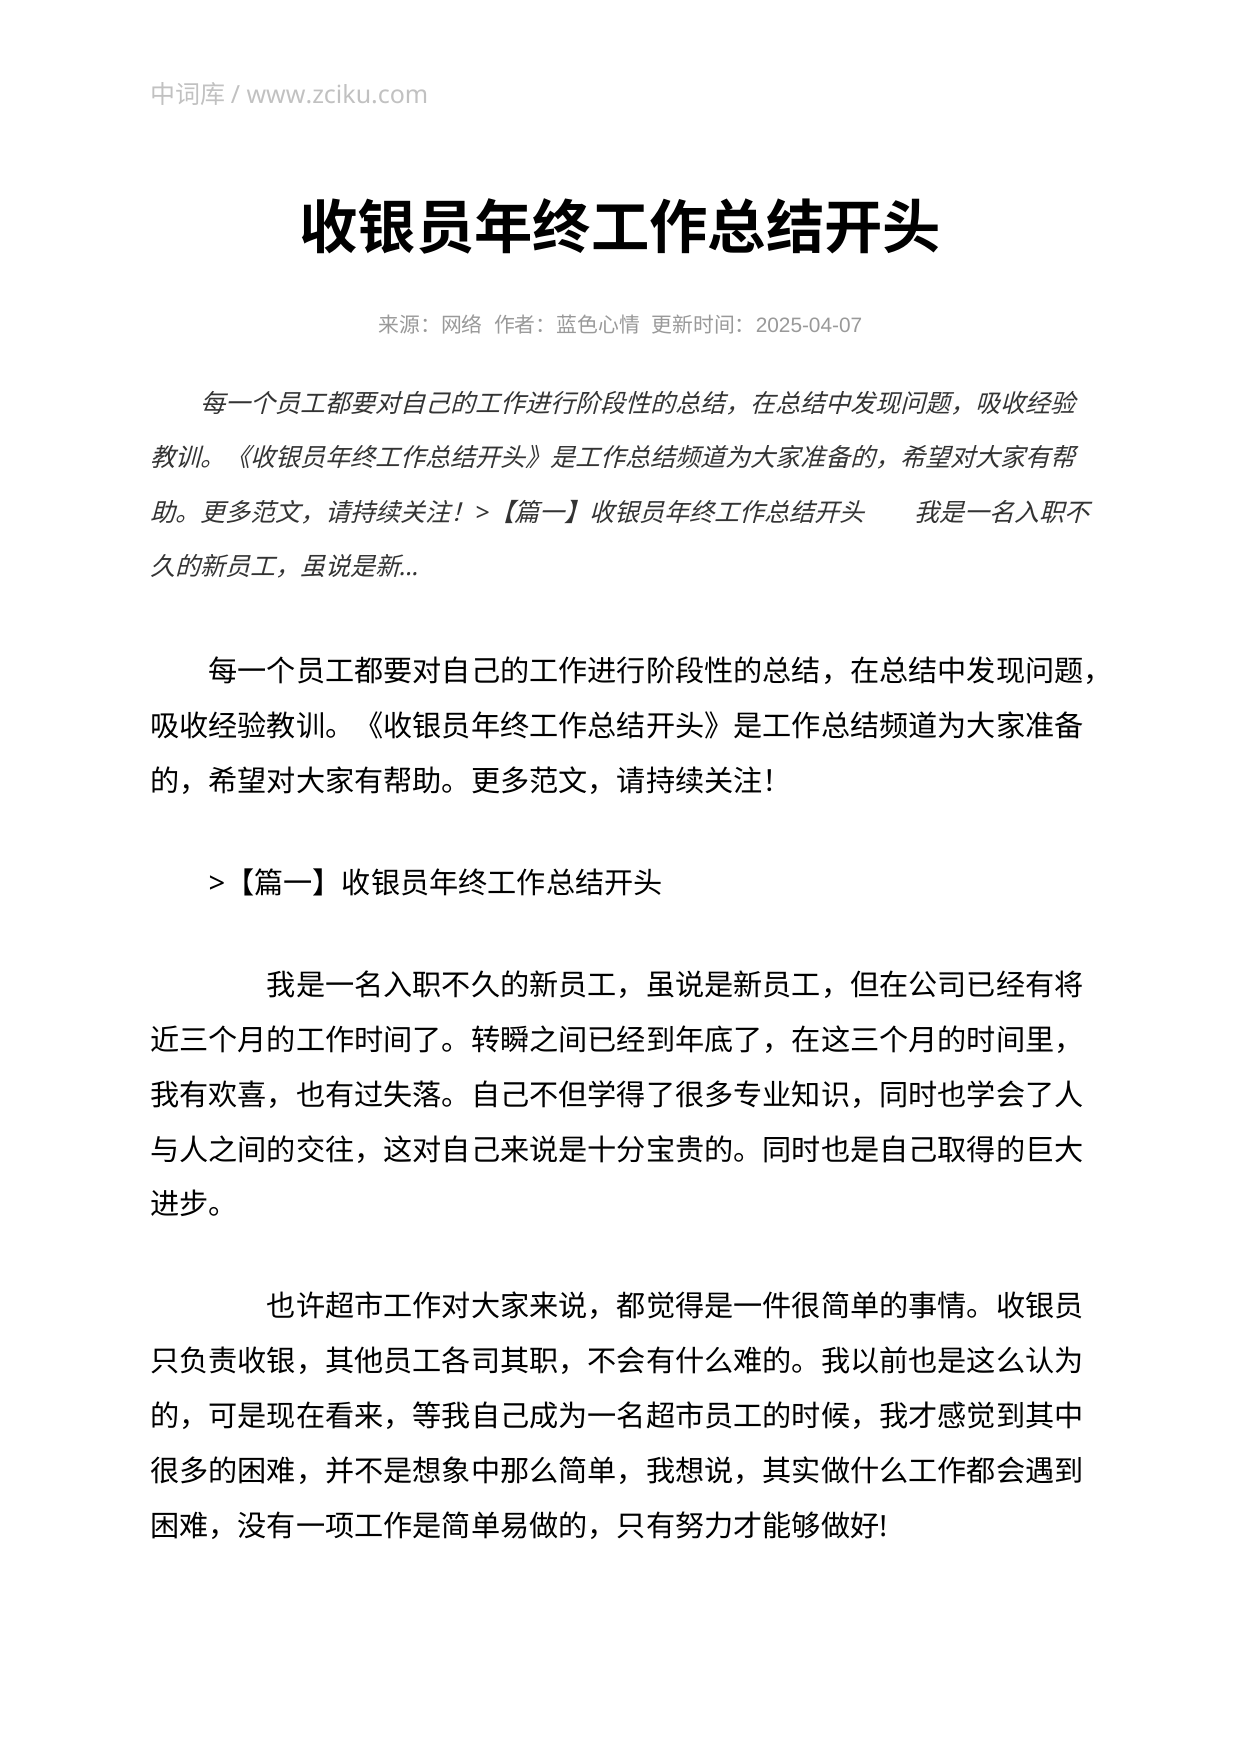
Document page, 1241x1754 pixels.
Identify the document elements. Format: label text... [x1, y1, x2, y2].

text 我是一名入职不久的新员工，虽说是新员工，但在公司已经有将近三个月的工作时间了。转瞬之间已经到年底了，在这三个月的时间里，我有欢喜，也有过失落。自己不但学得了很多专业知识，同时也学会了人与人之间的交往，这对自己来说是十分宝贵的。同时也是自己取得的巨大进步。 [150, 961, 1090, 1223]
text 每一个员工都要对自己的工作进行阶段性的总结，在总结中发现问题，吸收经验教训。《收银员年终工作总结开头》是工作总结频道为大家准备的，希望对大家有帮助。更多范文，请持续关注！>【篇一】收银员年终工作总结开头 我是一名入职不久的新员工，虽说是新... [150, 383, 1090, 583]
subtitle 收银员年终工作总结开头 [150, 181, 1090, 266]
text 也许超市工作对大家来说，都觉得是一件很简单的事情。收银员只负责收银，其他员工各司其职，不会有什么难的。我以前也是这么认为的，可是现在看来，等我自己成为一名超市员工的时候，我才感觉到其中很多的困难，并不是想象中那么简单，我想说，其实做什么工作都会遇到困难，没有一项工作是简单易做的，只有努力才能够做好! [150, 1283, 1090, 1545]
text 每一个员工都要对自己的工作进行阶段性的总结，在总结中发现问题，吸收经验教训。《收银员年终工作总结开头》是工作总结频道为大家准备的，希望对大家有帮助。更多范文，请持续关注！ [150, 648, 1090, 800]
text 来源：网络 作者：蓝色心情 更新时间：2025-04-07 [150, 313, 1090, 337]
text >【篇一】收银员年终工作总结开头 [150, 859, 1090, 902]
